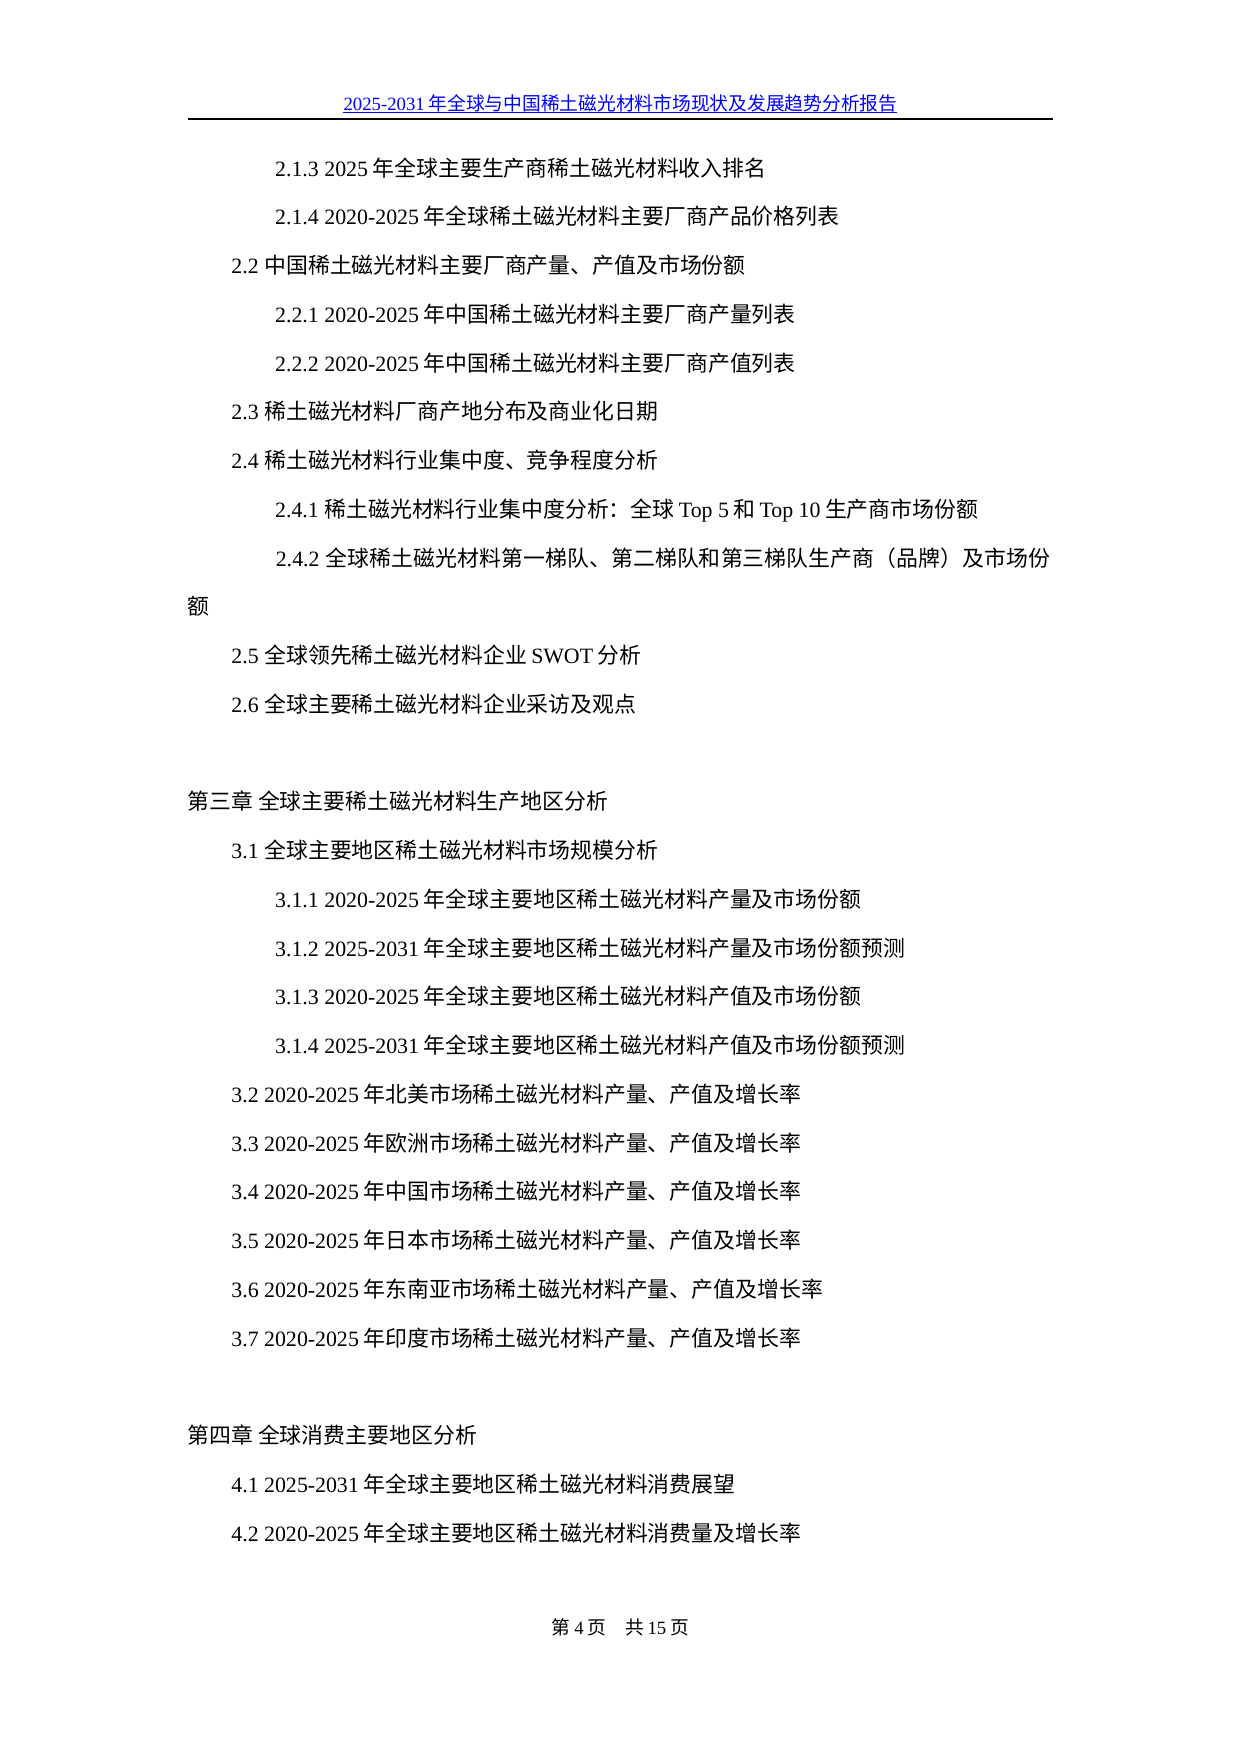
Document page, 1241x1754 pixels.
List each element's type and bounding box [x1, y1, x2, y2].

text [187, 150, 1053, 1548]
